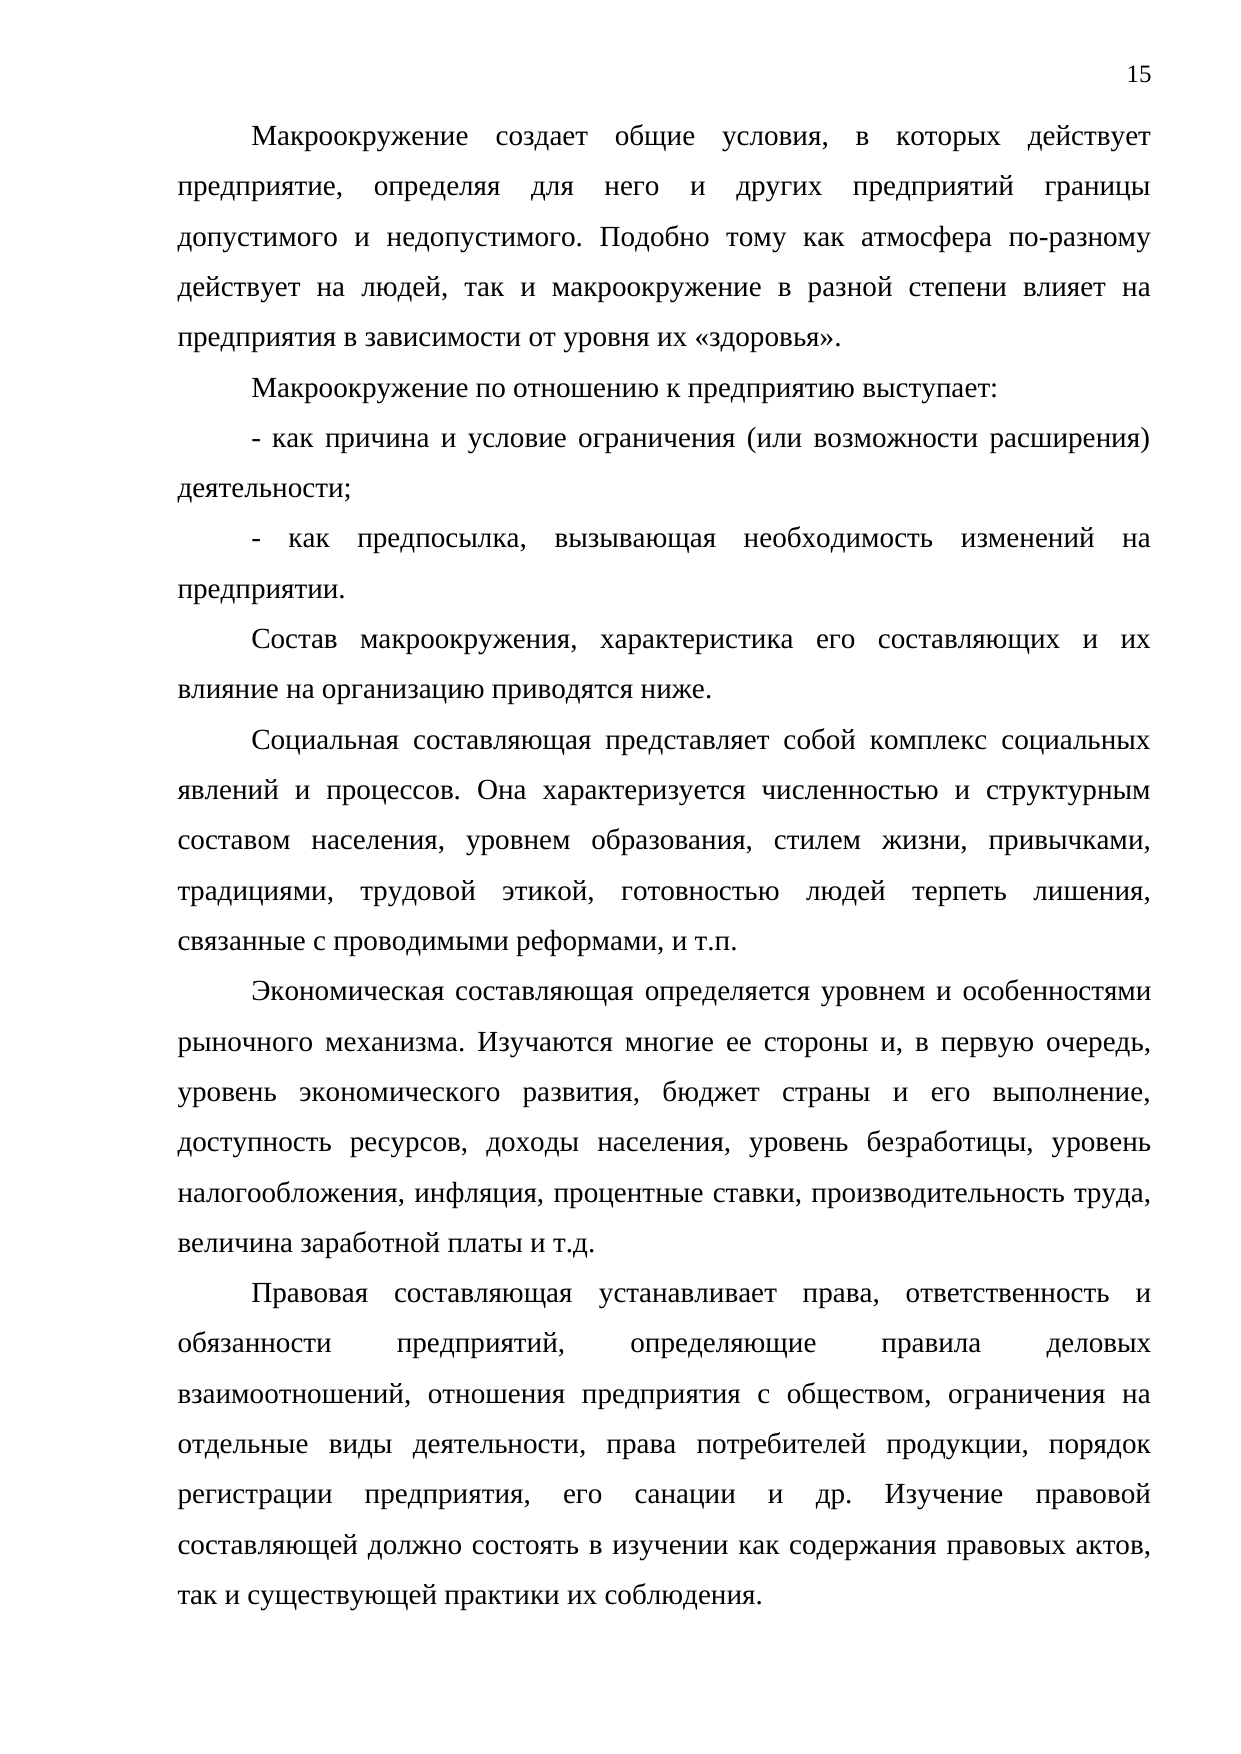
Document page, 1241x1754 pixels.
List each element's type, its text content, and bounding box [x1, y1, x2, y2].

text - как причина и условие ограничения (или возможности расширения) деятельности; [177, 420, 1152, 504]
text - как предпосылка, вызывающая необходимость изменений на предприятии. [177, 521, 1152, 604]
text Макроокружение по отношению к предприятию выступает: [177, 370, 1152, 403]
text Экономическая составляющая определяется уровнем и особенностями рыночного механизма. Изучаются многие ее стороны и, в первую очередь, уровень экономического развития, бюджет страны и его выполнение, доступность ресурсов, доходы населения, уровень безработицы, уровень налогообложения, инфляция, процентные ставки, производительность труда, величина заработной платы и т.д. [177, 973, 1152, 1258]
text Макроокружение создает общие условия, в которых действует предприятие, определяя для него и других предприятий границы допустимого и недопустимого. Подобно тому как атмосфера по-разному действует на людей, так и макроокружение в разной степени влияет на предприятия в зависимости от уровня их «здоровья». [177, 118, 1152, 353]
text Социальная составляющая представляет собой комплекс социальных явлений и процессов. Она характеризуется численностью и структурным составом населения, уровнем образования, стилем жизни, привычками, традициями, трудовой этикой, готовностью людей терпеть лишения, связанные с проводимыми реформами, и т.п. [177, 722, 1152, 957]
text Правовая составляющая устанавливает права, ответственность и обязанности предприятий, определяющие правила деловых взаимоотношений, отношения предприятия с обществом, ограничения на отдельные виды деятельности, права потребителей продукции, порядок регистрации предприятия, его санации и др. Изучение правовой составляющей должно состоять в изучении как содержания правовых актов, так и существующей практики их соблюдения. [177, 1275, 1152, 1611]
text Состав макроокружения, характеристика его составляющих и их влияние на организацию приводятся ниже. [177, 621, 1152, 705]
